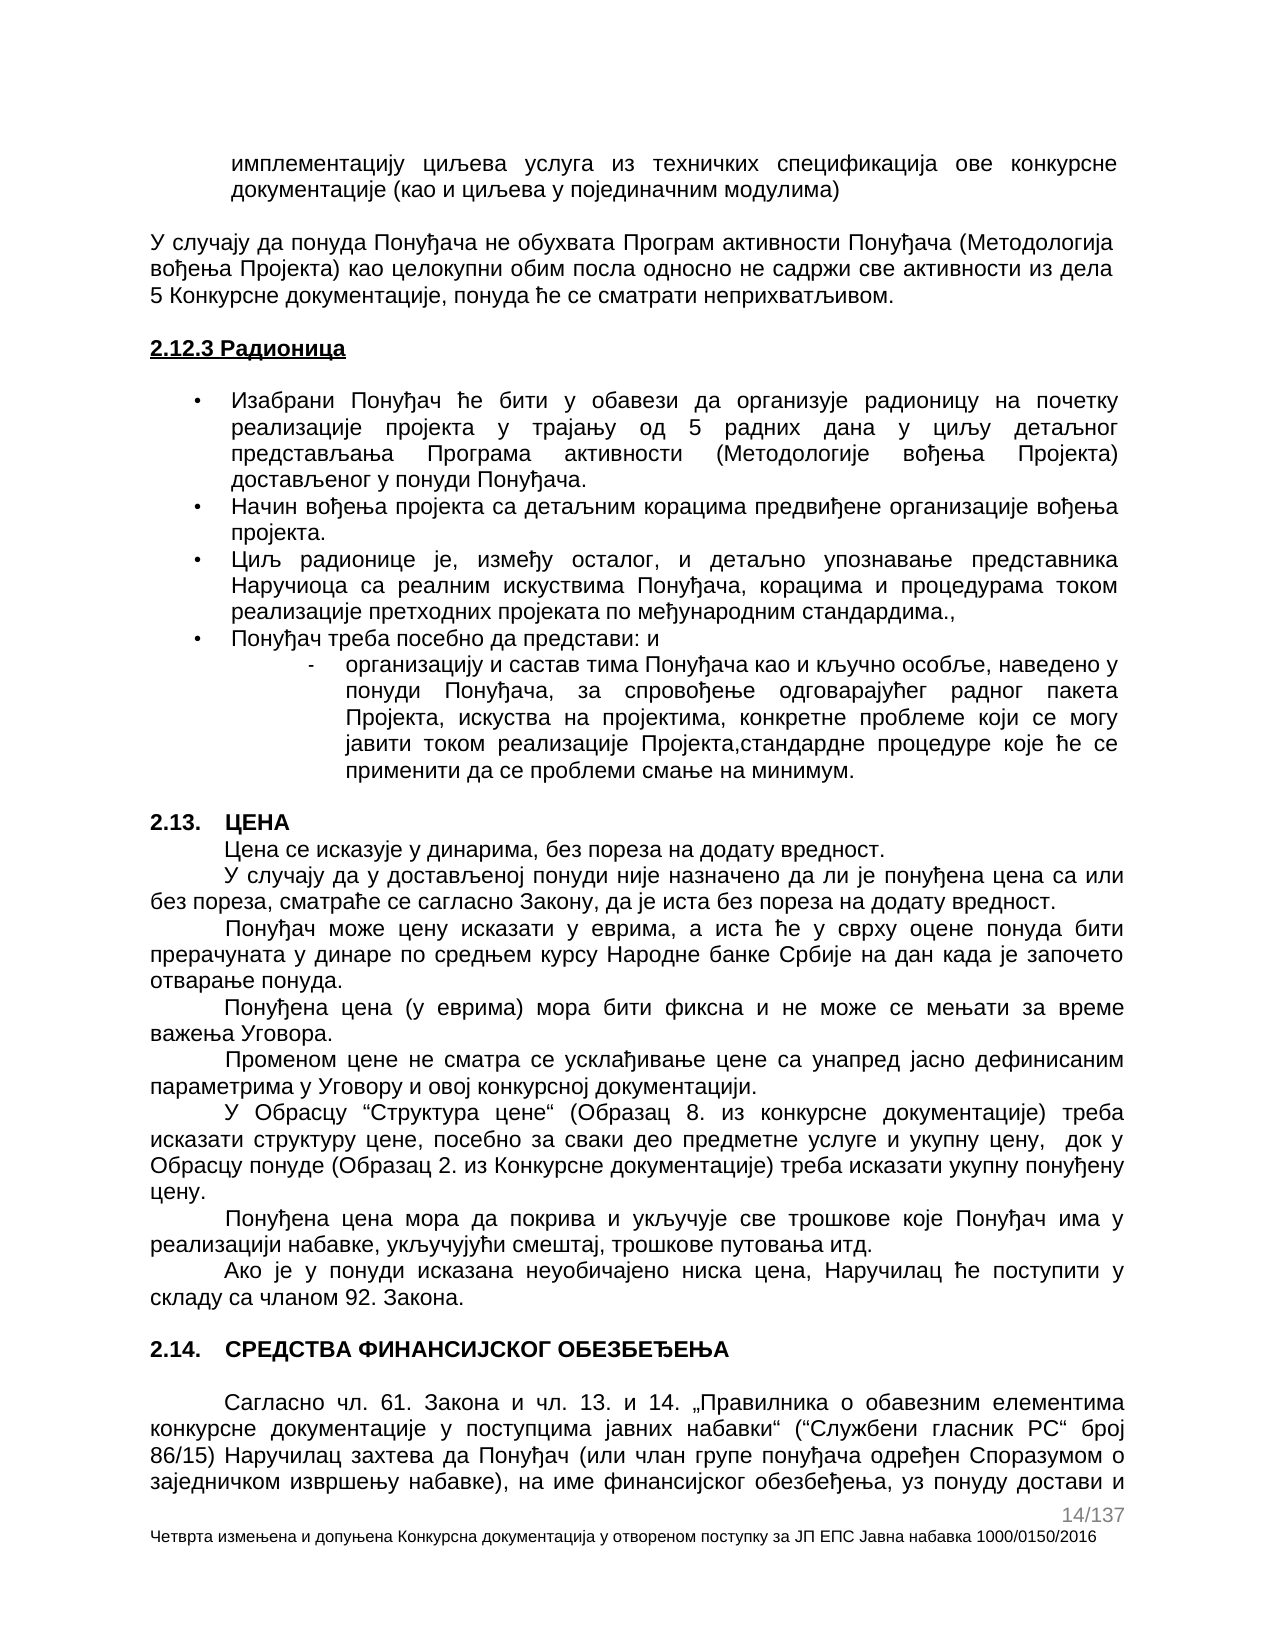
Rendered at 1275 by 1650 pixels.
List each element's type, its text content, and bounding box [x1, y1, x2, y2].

text Цена се исказује у динарима, без пореза на додату вредност. [224, 836, 1125, 862]
text У случају да понуда Понуђача не обухвата Програм активности Понуђача (Методологија вођења Пројекта) као целокупни обим посла односно не садржи све активности из дела 5 Конкурсне документације, понуда ће се сматрати неприхватљивом. [150, 229, 1113, 308]
text Променом цене не сматра се усклађивање цене са унапред јасно дефинисаним параметрима у Уговору и овој конкурсној документацији. [150, 1046, 1125, 1099]
text 2.12.3 Радионица [150, 334, 1119, 361]
text Понуђена цена (у еврима) мора бити фиксна и не може се мењати за време важења Уговора. [150, 994, 1125, 1046]
text У Обрасцу “Структура цене“ (Образац 8. из конкурсне документације) треба исказати структуру цене, посебно за сваки део предметне услуге и укупну цену, док у Обрасцу понуде (Образац 2. из Конкурсне документације) треба исказати укупну понуђену цену. [150, 1099, 1125, 1204]
list Начин вођења пројекта са детаљним корацима предвиђене организације вођења пројекта. [193, 493, 1119, 546]
list организацију и састав тима Понуђача као и кључно особље, наведено у понуди Понуђача, за спровођење одговарајућег радног пакета Пројекта, искуства на пројектима, конкретне проблеме који се могу јавити током реализације Пројекта,стандардне процедуре које ће се применити да се проблеми смање на минимум. [308, 651, 1119, 783]
text Ако је у понуди исказана неуобичајено ниска цена, Наручилац ће поступити у складу са чланом 92. Закона. [150, 1257, 1125, 1310]
text Понуђена цена мора да покрива и укључује све трошкове које Понуђач има у реализацији набавке, укључујући смештај, трошкове путовања итд. [150, 1204, 1125, 1257]
subtitle СРЕДСТВА ФИНАНСИЈСКОГ ОБЕЗБЕЂЕЊА [150, 1336, 1125, 1363]
list Изабрани Понуђач ће бити у обавези да организује радионицу на почетку реализације пројекта у трајању од 5 радних дана у циљу детаљног представљања Програма активности (Методологије вођења Пројекта) достављеног у понуди Понуђача. [193, 387, 1119, 493]
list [193, 150, 1119, 203]
text У случају да у достављеној понуди није назначено да ли је понуђена цена са или без пореза, сматраће се сагласно Закону, да је иста без пореза на додату вредност. [150, 862, 1125, 915]
list Циљ радионице је, између осталог, и детаљно упознавање представника Наручиоца са реалним искуствима Понуђача, корацима и процедурама током реализације претходних пројеката по међународним стандардима., [193, 546, 1119, 625]
text Понуђач може цену исказати у eврима, а иста ће у сврху оцене понуда бити прерачуната у динаре по средњем курсу Народне банке Србије на дан када је започето отварање понуда. [150, 915, 1125, 994]
subtitle ЦЕНА [150, 809, 1125, 836]
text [150, 1389, 1126, 1494]
list Понуђач треба посебно да представи: и [193, 625, 1119, 651]
